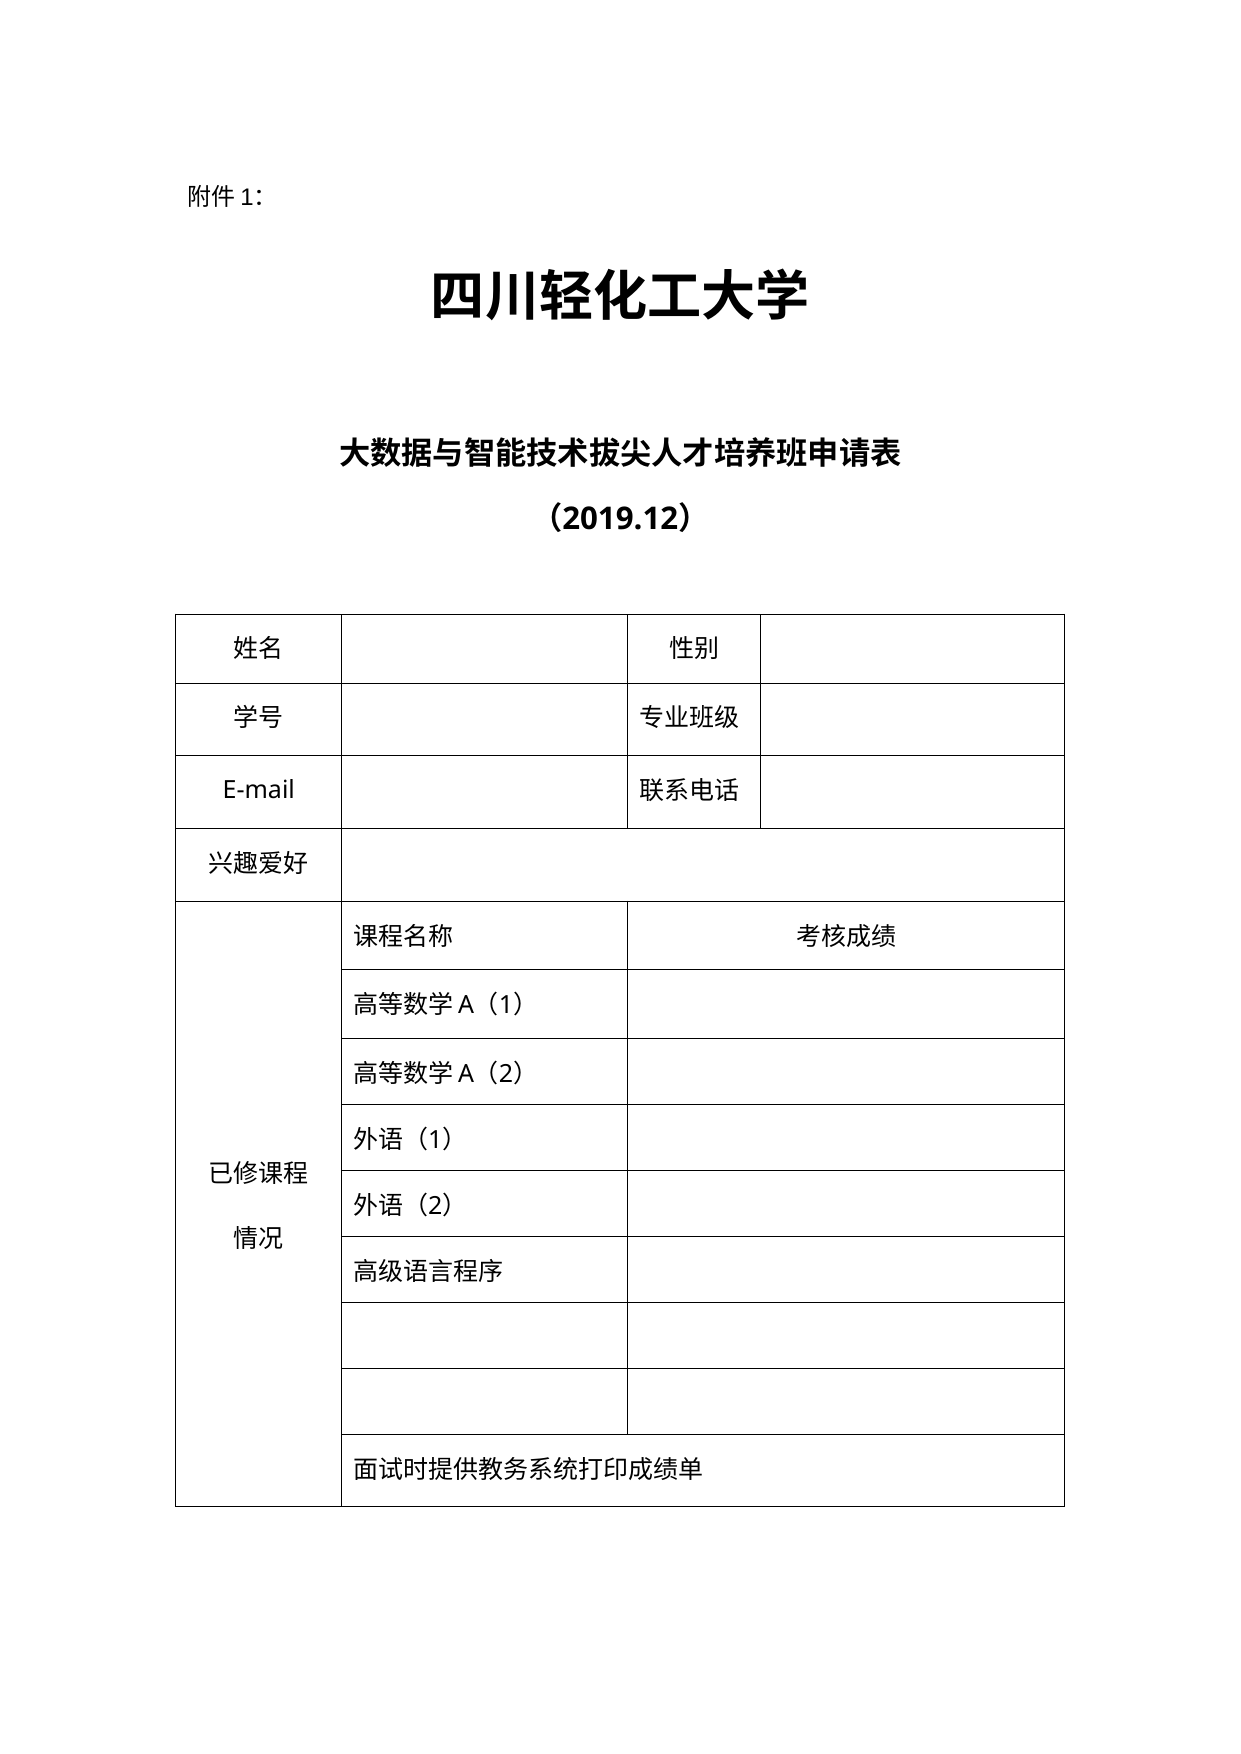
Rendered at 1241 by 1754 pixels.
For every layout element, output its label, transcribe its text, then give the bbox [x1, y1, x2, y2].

table_cell 课程名称 [342, 902, 627, 969]
table_cell [342, 756, 627, 828]
text 附件1： [187, 162, 1053, 227]
table_cell [628, 1303, 1064, 1368]
table_cell 高级语言程序 [342, 1237, 627, 1302]
table_cell 高等数学A（2） [342, 1039, 627, 1104]
table_cell [628, 1105, 1064, 1170]
table_cell [628, 1237, 1064, 1302]
table_cell [342, 1369, 627, 1434]
table_cell 外语（1） [342, 1105, 627, 1170]
table_cell 已修课程 情况 [176, 902, 341, 1506]
table_cell 外语（2） [342, 1171, 627, 1236]
table_cell [628, 1369, 1064, 1434]
table_cell [628, 1171, 1064, 1236]
text （2019.12） [187, 483, 1053, 548]
text 四川轻化工大学 [187, 243, 1053, 340]
table_cell 高等数学A（1） [342, 970, 627, 1038]
table_cell [761, 684, 1064, 755]
table_cell [761, 756, 1064, 828]
table_cell [628, 970, 1064, 1038]
table_cell 面试时提供教务系统打印成绩单 [342, 1435, 1064, 1506]
table_header 性别 [628, 615, 760, 682]
table_header [761, 615, 1064, 682]
table_cell 专业班级 [628, 684, 760, 755]
table_cell [342, 829, 1064, 901]
table_cell E-mail [176, 756, 341, 828]
table_cell 学号 [176, 684, 341, 755]
table_cell [342, 1303, 627, 1368]
table_cell 兴趣爱好 [176, 829, 341, 901]
table_cell [628, 1039, 1064, 1104]
table_header [342, 615, 627, 682]
table_cell [342, 684, 627, 755]
table_cell 联系电话 [628, 756, 760, 828]
text 大数据与智能技术拔尖人才培养班申请表 [187, 418, 1053, 483]
table_cell 考核成绩 [628, 902, 1064, 969]
table_header 姓名 [176, 615, 341, 682]
